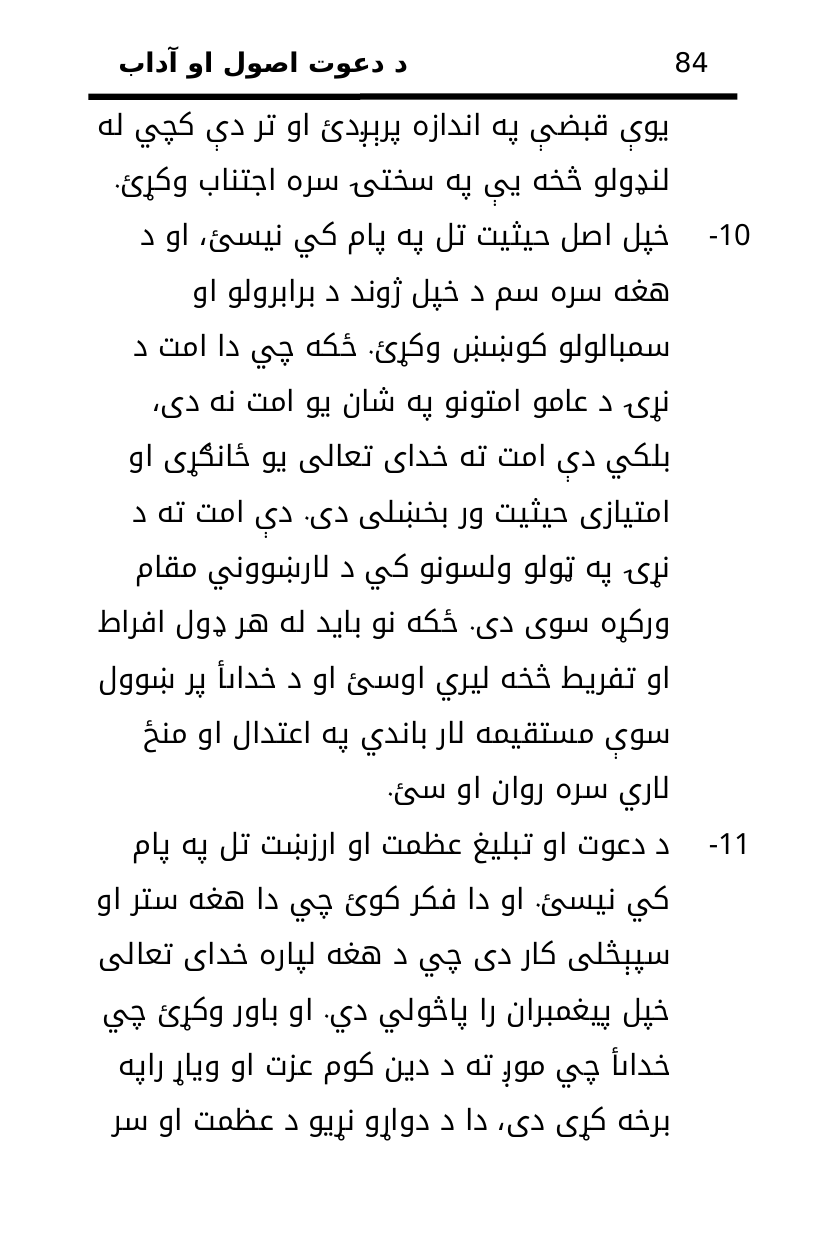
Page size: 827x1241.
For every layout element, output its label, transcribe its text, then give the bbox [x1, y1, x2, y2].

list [89, 98, 708, 208]
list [89, 817, 708, 1148]
list خپل اصل حيثيت تل په پام كي نيسئ، او د هغه سره سم د خپل ژوند د برابرولو او سمبالولو کوښښ وکړئ. ځكه چي دا امت د نړۍ د عامو امتونو په شان يو امت نه دى، بلكي دې امت ته خداى تعالى يو ځانګړى او امتيازى حيثيت ور بخښلى دى. دې امت ته د نړۍ په ټولو ولسونو كي د لارښووني مقام ورکړه سوى دى. ځكه نو بايد له هر ډول افراط او تفريط څخه ليري اوسئ او د خداىأ پر ښوول سوې مستقيمه لار باندي په اعتدال او منځ لاري سره روان او سئ. [89, 208, 708, 817]
